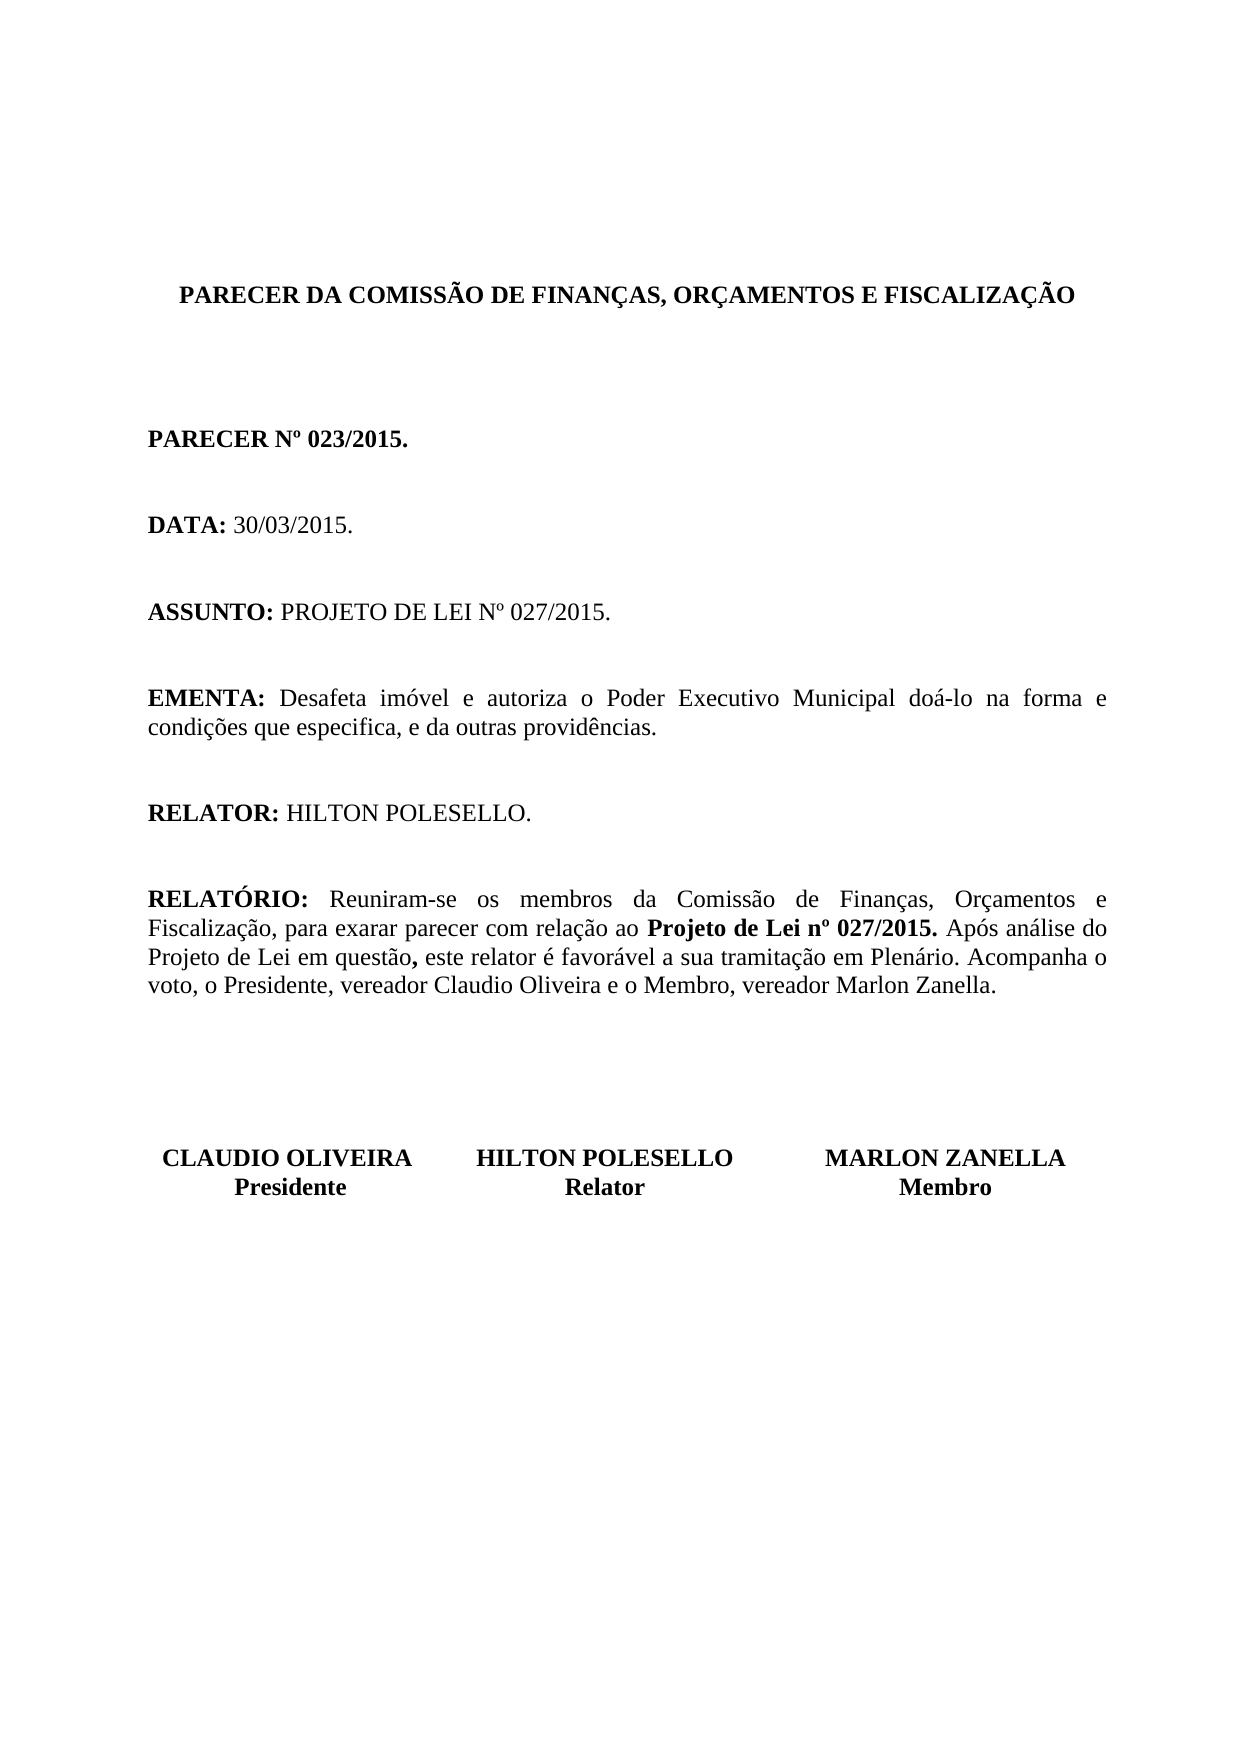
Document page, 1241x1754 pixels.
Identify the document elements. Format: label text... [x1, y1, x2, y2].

text ASSUNTO: PROJETO DE LEI Nº 027/2015. [148, 597, 1107, 626]
subtitle PARECER Nº 023/2015. [148, 424, 1107, 453]
text PARECER DA COMISSÃO DE FINANÇAS, ORÇAMENTOS E FISCALIZAÇÃO [148, 281, 1107, 309]
text RELATOR: HILTON POLESELLO. [148, 798, 1107, 827]
table_header CLAUDIO OLIVEIRA Presidente [140, 1143, 434, 1201]
table_header HILTON POLESELLO Relator [434, 1143, 775, 1201]
text RELATÓRIO: Reuniram-se os membros da Comissão de Finanças, Orçamentos e Fiscalização, para exarar parecer com relação ao Projeto de Lei nº 027/2015. Após análise do Projeto de Lei em questão, este relator é favorável a sua tramitação em Plenário. Acompanha o voto, o Presidente, vereador Claudio Oliveira e o Membro, vereador Marlon Zanella. [148, 884, 1107, 999]
text DATA: 30/03/2015. [148, 511, 1107, 539]
table_header MARLON ZANELLA Membro [775, 1143, 1115, 1201]
text EMENTA: Desafeta imóvel e autoriza o Poder Executivo Municipal doá-lo na forma e condições que especifica, e da outras providências. [148, 683, 1107, 741]
